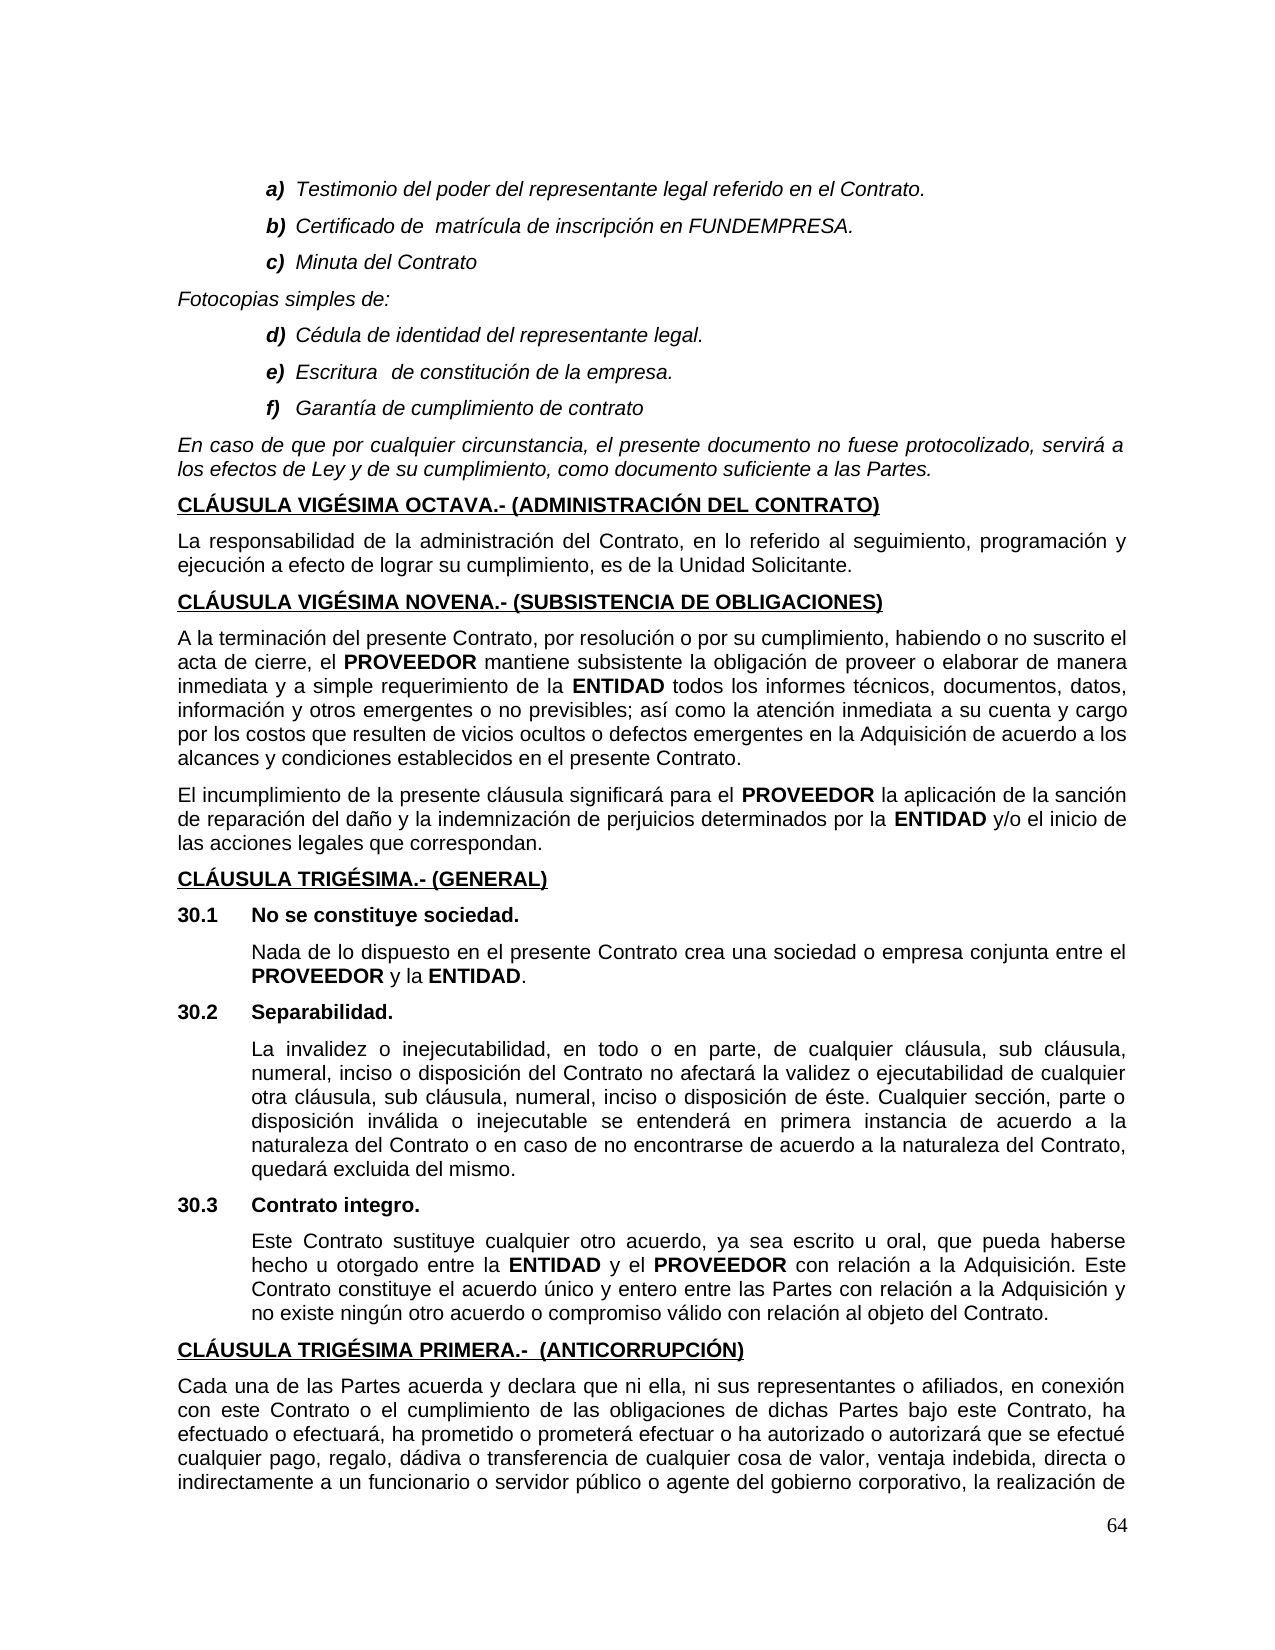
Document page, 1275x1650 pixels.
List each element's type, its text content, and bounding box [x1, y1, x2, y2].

text En caso de que por cualquier circunstancia, el presente documento no fuese protocolizado, servirá a los efectos de Ley y de su cumplimiento, como documento suficiente a las Partes. [177, 432, 1127, 480]
list Minuta del Contrato [266, 250, 1127, 274]
text La invalidez o inejecutabilidad, en todo o en parte, de cualquier cláusula, sub cláusula, numeral, inciso o disposición del Contrato no afectará la validez o ejecutabilidad de cualquier otra cláusula, sub cláusula, numeral, inciso o disposición de éste. Cualquier sección, parte o disposición inválida o inejecutable se entenderá en primera instancia de acuerdo a la naturaleza del Contrato o en caso de no encontrarse de acuerdo a la naturaleza del Contrato, quedará excluida del mismo. [251, 1037, 1127, 1180]
list Certificado de matrícula de inscripción en FUNDEMPRESA. [266, 214, 1127, 238]
text El incumplimiento de la presente cláusula significará para el PROVEEDOR la aplicación de la sanción de reparación del daño y la indemnización de perjuicios determinados por la ENTIDAD y/o el inicio de las acciones legales que correspondan. [177, 782, 1127, 854]
list Testimonio del poder del representante legal referido en el Contrato. [266, 177, 1127, 201]
text CLÁUSULA VIGÉSIMA NOVENA.- (SUBSISTENCIA DE OBLIGACIONES) [177, 590, 1127, 614]
text Este Contrato sustituye cualquier otro acuerdo, ya sea escrito u oral, que pueda haberse hecho u otorgado entre la ENTIDAD y el PROVEEDOR con relación a la Adquisición. Este Contrato constituye el acuerdo único y entero entre las Partes con relación a la Adquisición y no existe ningún otro acuerdo o compromiso válido con relación al objeto del Contrato. [251, 1229, 1127, 1325]
text A la terminación del presente Contrato, por resolución o por su cumplimiento, habiendo o no suscrito el acta de cierre, el PROVEEDOR mantiene subsistente la obligación de proveer o elaborar de manera inmediata y a simple requerimiento de la ENTIDAD todos los informes técnicos, documentos, datos, información y otros emergentes o no previsibles; así como la atención inmediata a su cuenta y cargo por los costos que resulten de vicios ocultos o defectos emergentes en la Adquisición de acuerdo a los alcances y condiciones establecidos en el presente Contrato. [177, 626, 1128, 770]
text CLÁUSULA TRIGÉSIMA.- (GENERAL) [177, 867, 1128, 891]
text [177, 1374, 1127, 1494]
text Fotocopias simples de: [177, 287, 1127, 311]
text 30.3 Contrato integro. [177, 1193, 1128, 1217]
text La responsabilidad de la administración del Contrato, en lo referido al seguimiento, programación y ejecución a efecto de lograr su cumplimiento, es de la Unidad Solicitante. [177, 529, 1127, 577]
text CLÁUSULA TRIGÉSIMA PRIMERA.- (ANTICORRUPCIÓN) [177, 1338, 1127, 1362]
text 30.1 No se constituye sociedad. [177, 903, 1128, 927]
list Cédula de identidad del representante legal. [266, 323, 1127, 347]
list Garantía de cumplimiento de contrato [266, 396, 1127, 420]
list Escritura de constitución de la empresa. [266, 359, 1127, 383]
text CLÁUSULA VIGÉSIMA OCTAVA.- (ADMINISTRACIÓN DEL CONTRATO) [177, 493, 1127, 517]
text 30.2 Separabilidad. [177, 1000, 1128, 1024]
text Nada de lo dispuesto en el presente Contrato crea una sociedad o empresa conjunta entre el PROVEEDOR y la ENTIDAD. [251, 940, 1127, 988]
